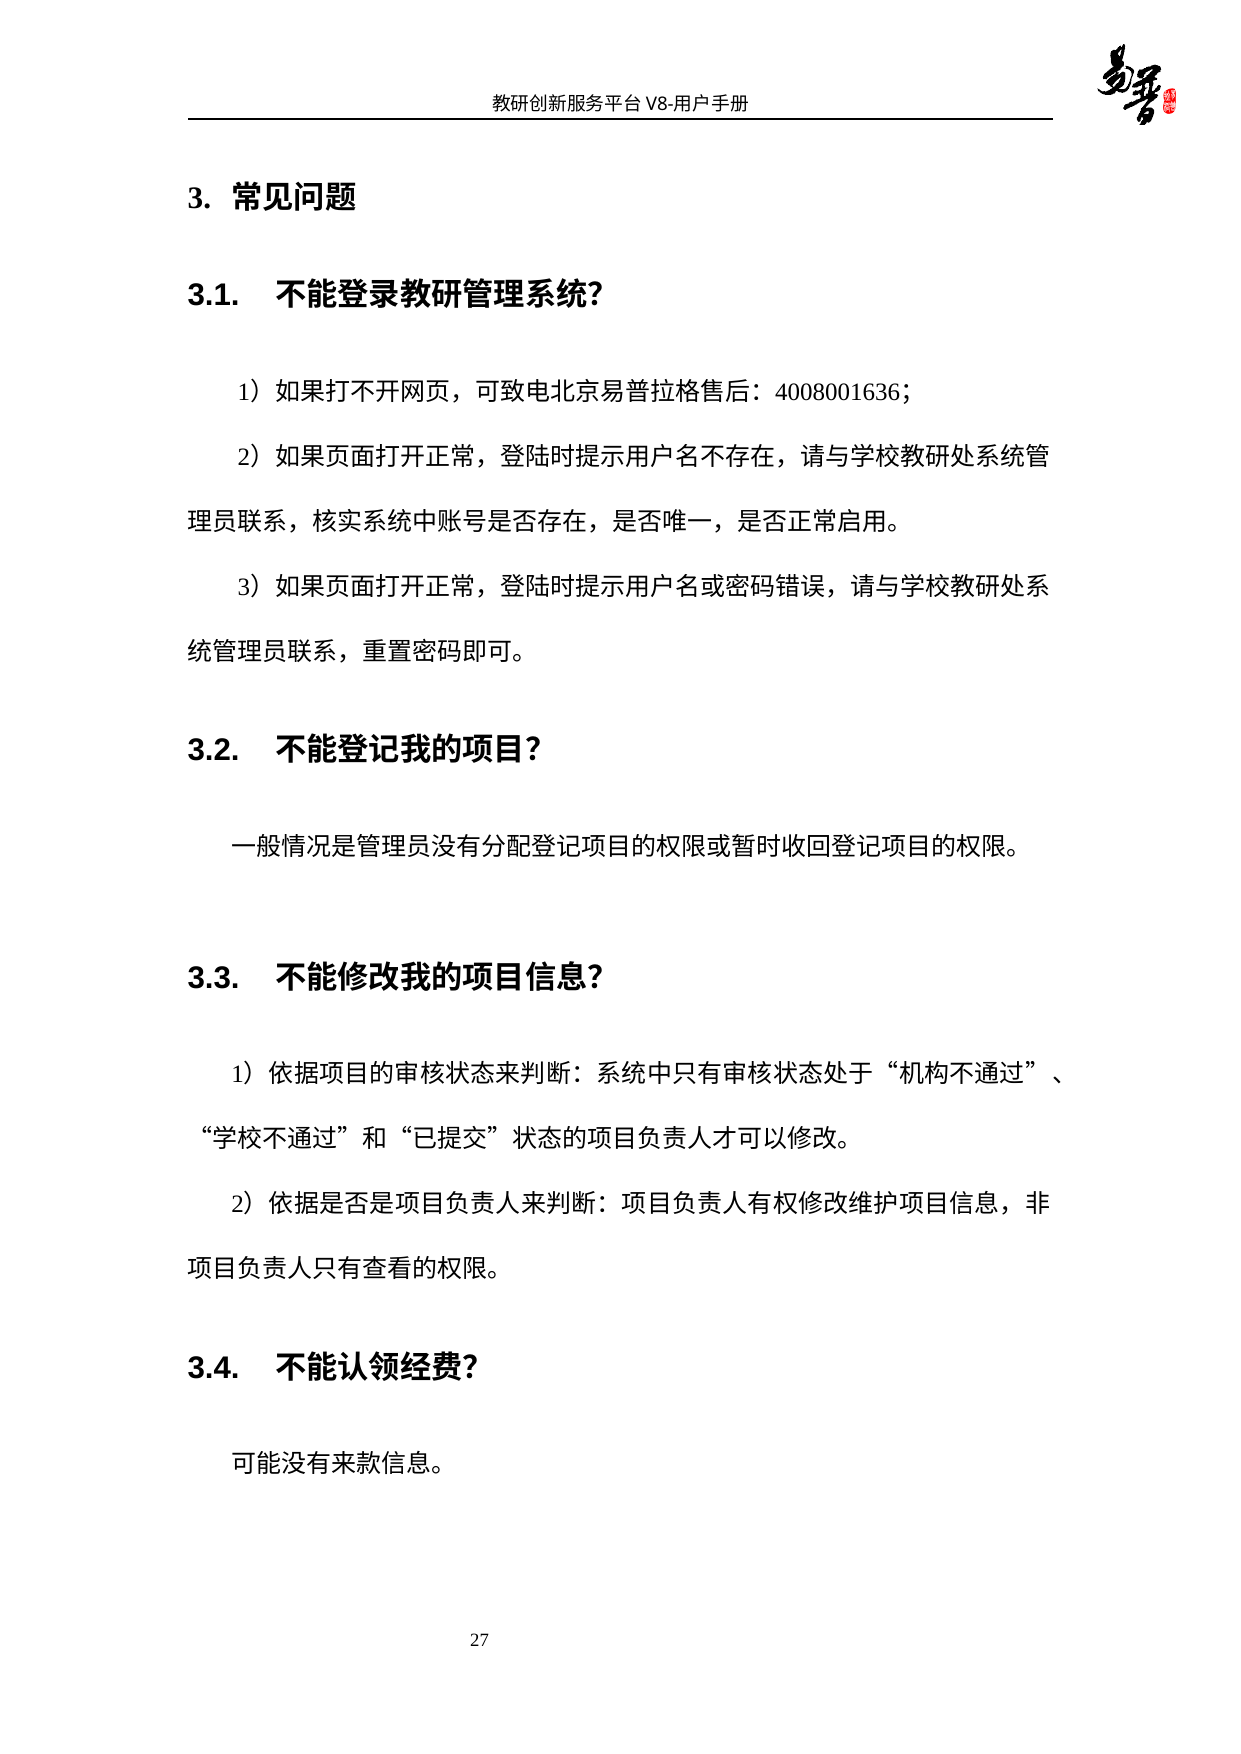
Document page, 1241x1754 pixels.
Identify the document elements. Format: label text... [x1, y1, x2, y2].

text 可能没有来款信息。 [187, 1429, 1053, 1494]
list 如果页面打开正常，登陆时提示用户名不存在，请与学校教研处系统管理员联系，核实系统中账号是否存在，是否唯一，是否正常启用。 [187, 422, 1053, 552]
subtitle 常见问题 [187, 162, 1053, 227]
subtitle 不能登记我的项目？ [187, 714, 1053, 779]
list 如果页面打开正常，登陆时提示用户名或密码错误，请与学校教研处系统管理员联系，重置密码即可。 [187, 552, 1053, 682]
subtitle 不能登录教研管理系统？ [187, 259, 1053, 324]
text 一般情况是管理员没有分配登记项目的权限或暂时收回登记项目的权限。 [187, 812, 1053, 877]
list 如果打不开网页，可致电北京易普拉格售后：4008001636； [187, 357, 1053, 422]
list 依据项目的审核状态来判断：系统中只有审核状态处于“机构不通过”、“学校不通过”和“已提交”状态的项目负责人才可以修改。 [187, 1039, 1053, 1169]
subtitle 不能认领经费？ [187, 1332, 1053, 1397]
picture [1097, 43, 1176, 125]
list 依据是否是项目负责人来判断：项目负责人有权修改维护项目信息，非项目负责人只有查看的权限。 [187, 1169, 1053, 1299]
subtitle 不能修改我的项目信息？ [187, 942, 1053, 1007]
